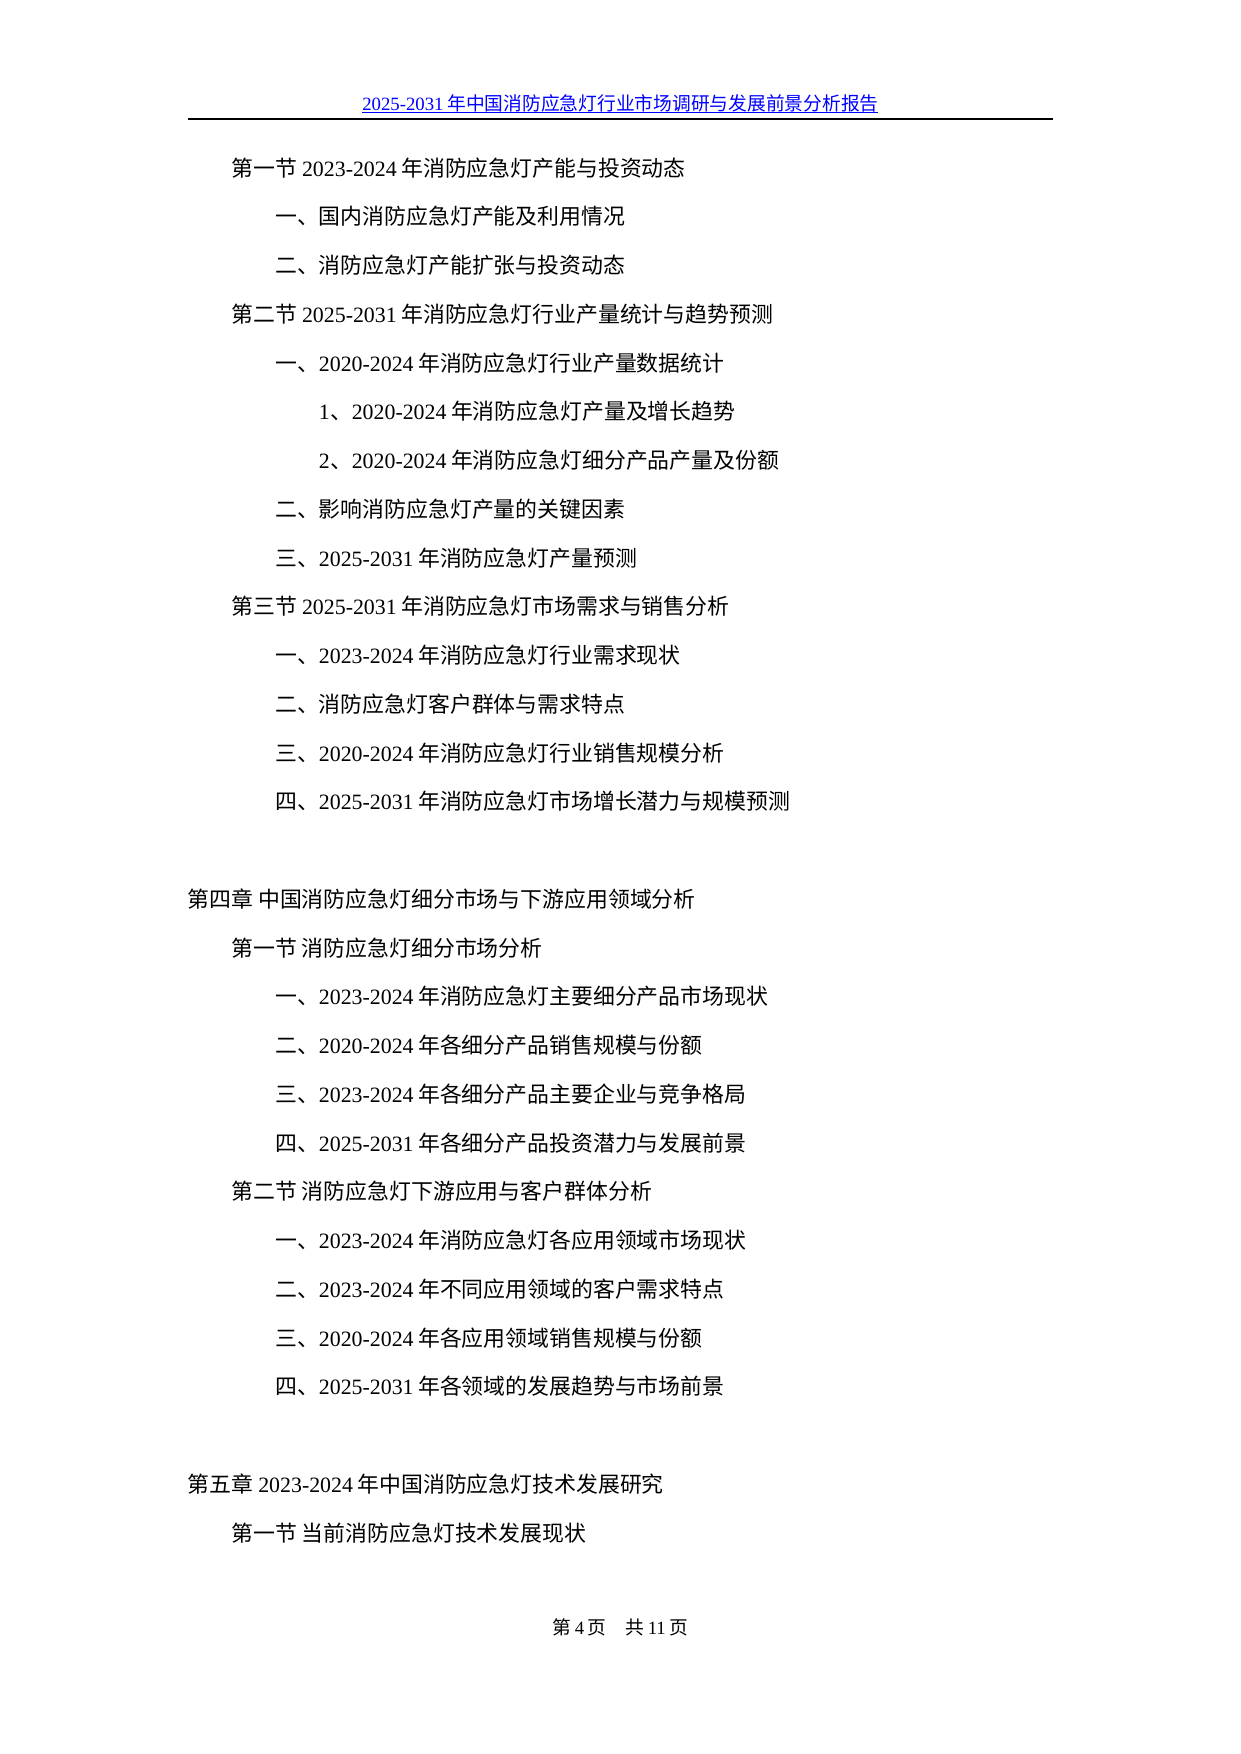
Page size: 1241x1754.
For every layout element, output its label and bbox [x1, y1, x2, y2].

text [187, 150, 1053, 1548]
